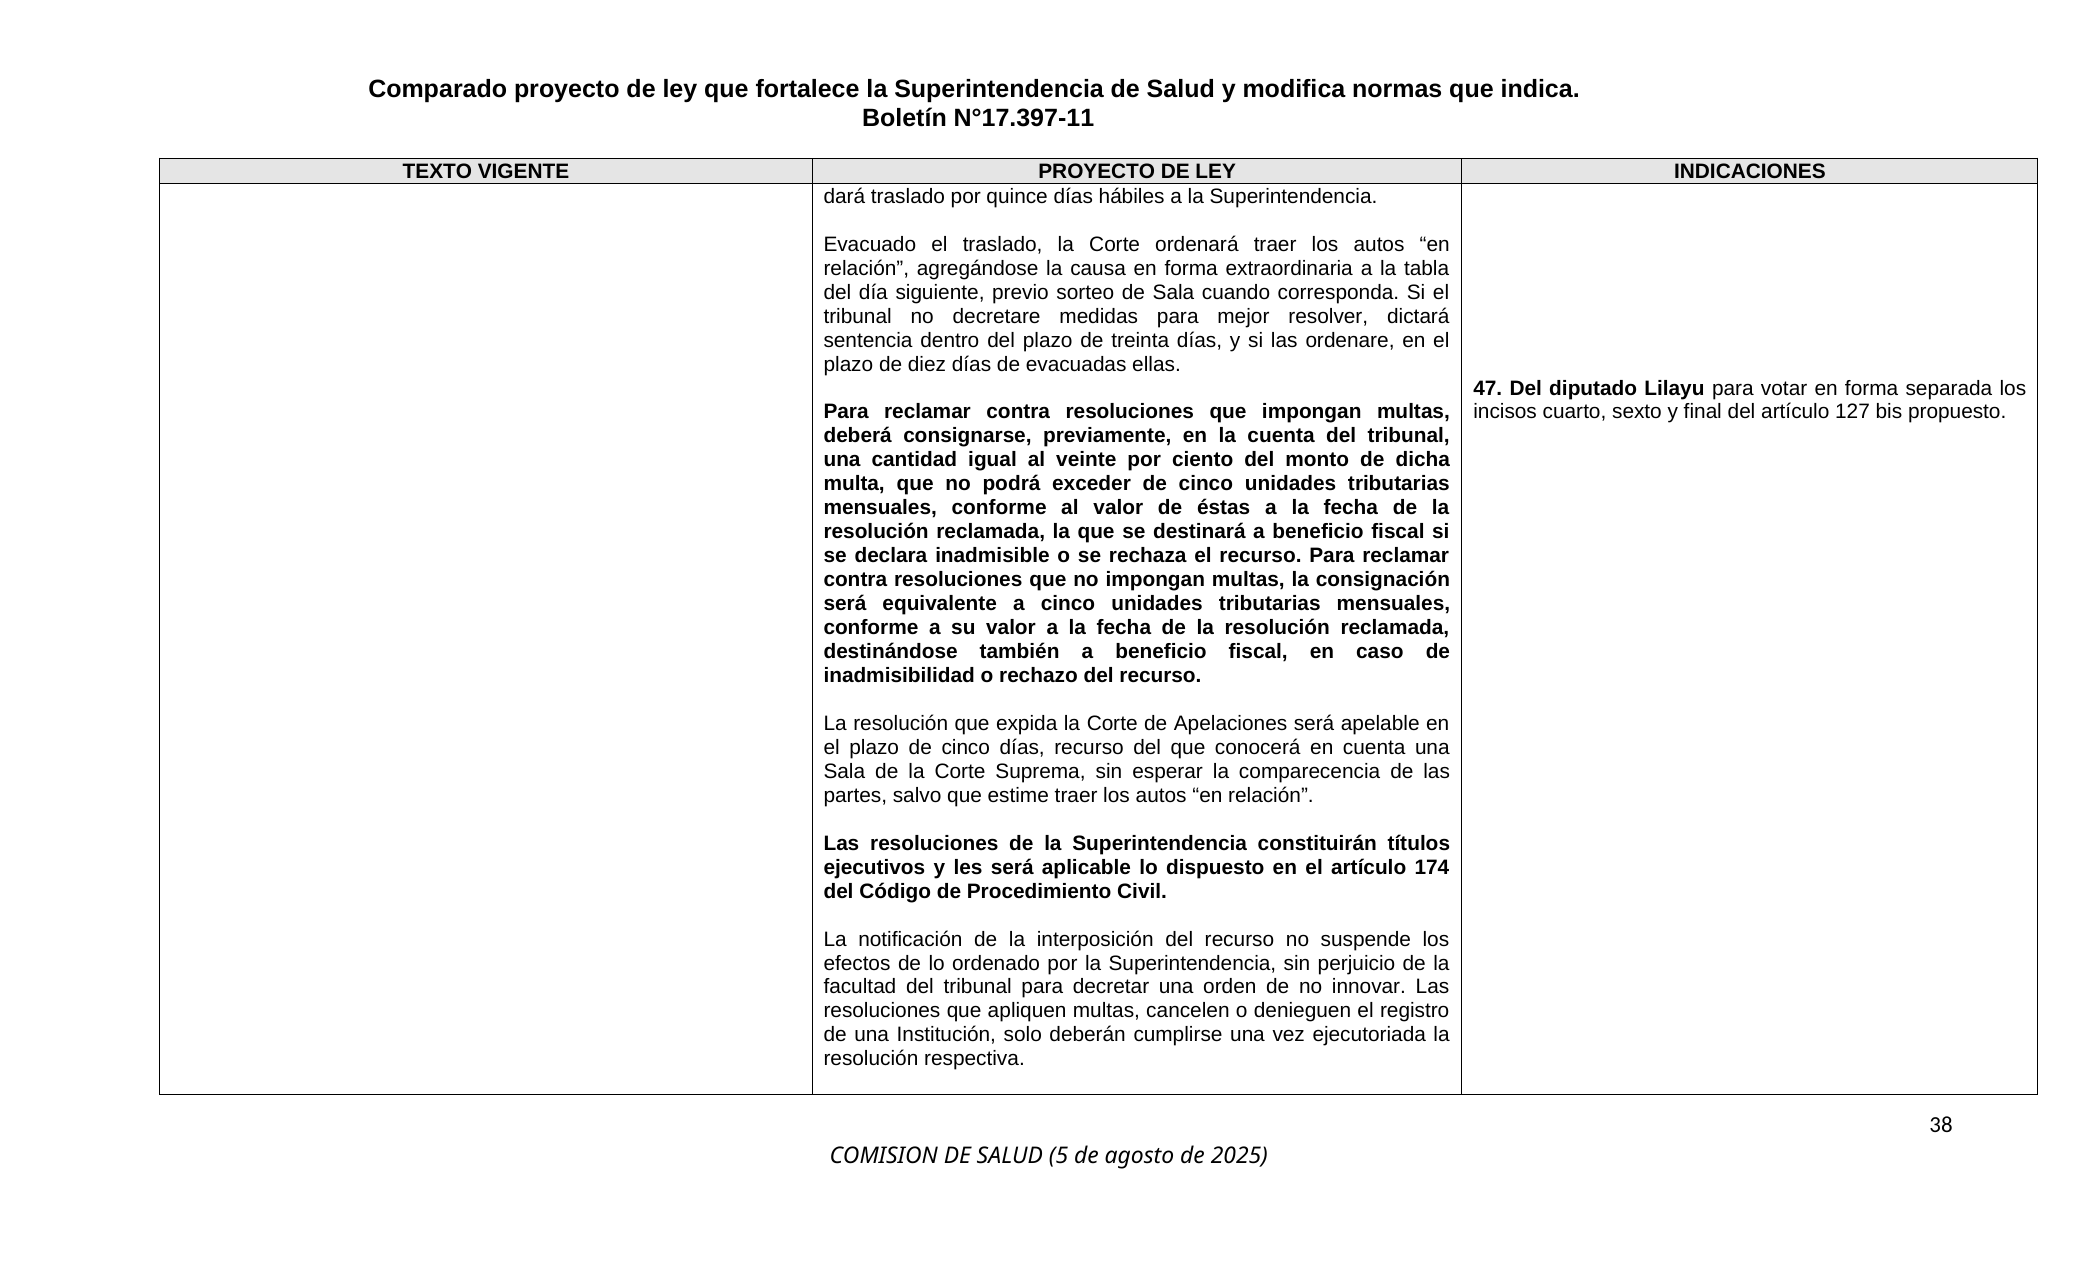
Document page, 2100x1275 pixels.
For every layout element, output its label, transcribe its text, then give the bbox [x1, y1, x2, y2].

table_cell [813, 184, 1461, 1094]
table_header INDICACIONES [1462, 159, 2037, 183]
table_header TEXTO VIGENTE [160, 159, 812, 183]
table_cell [160, 184, 812, 1094]
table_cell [1462, 184, 2037, 1094]
table_header PROYECTO DE LEY [813, 159, 1461, 183]
